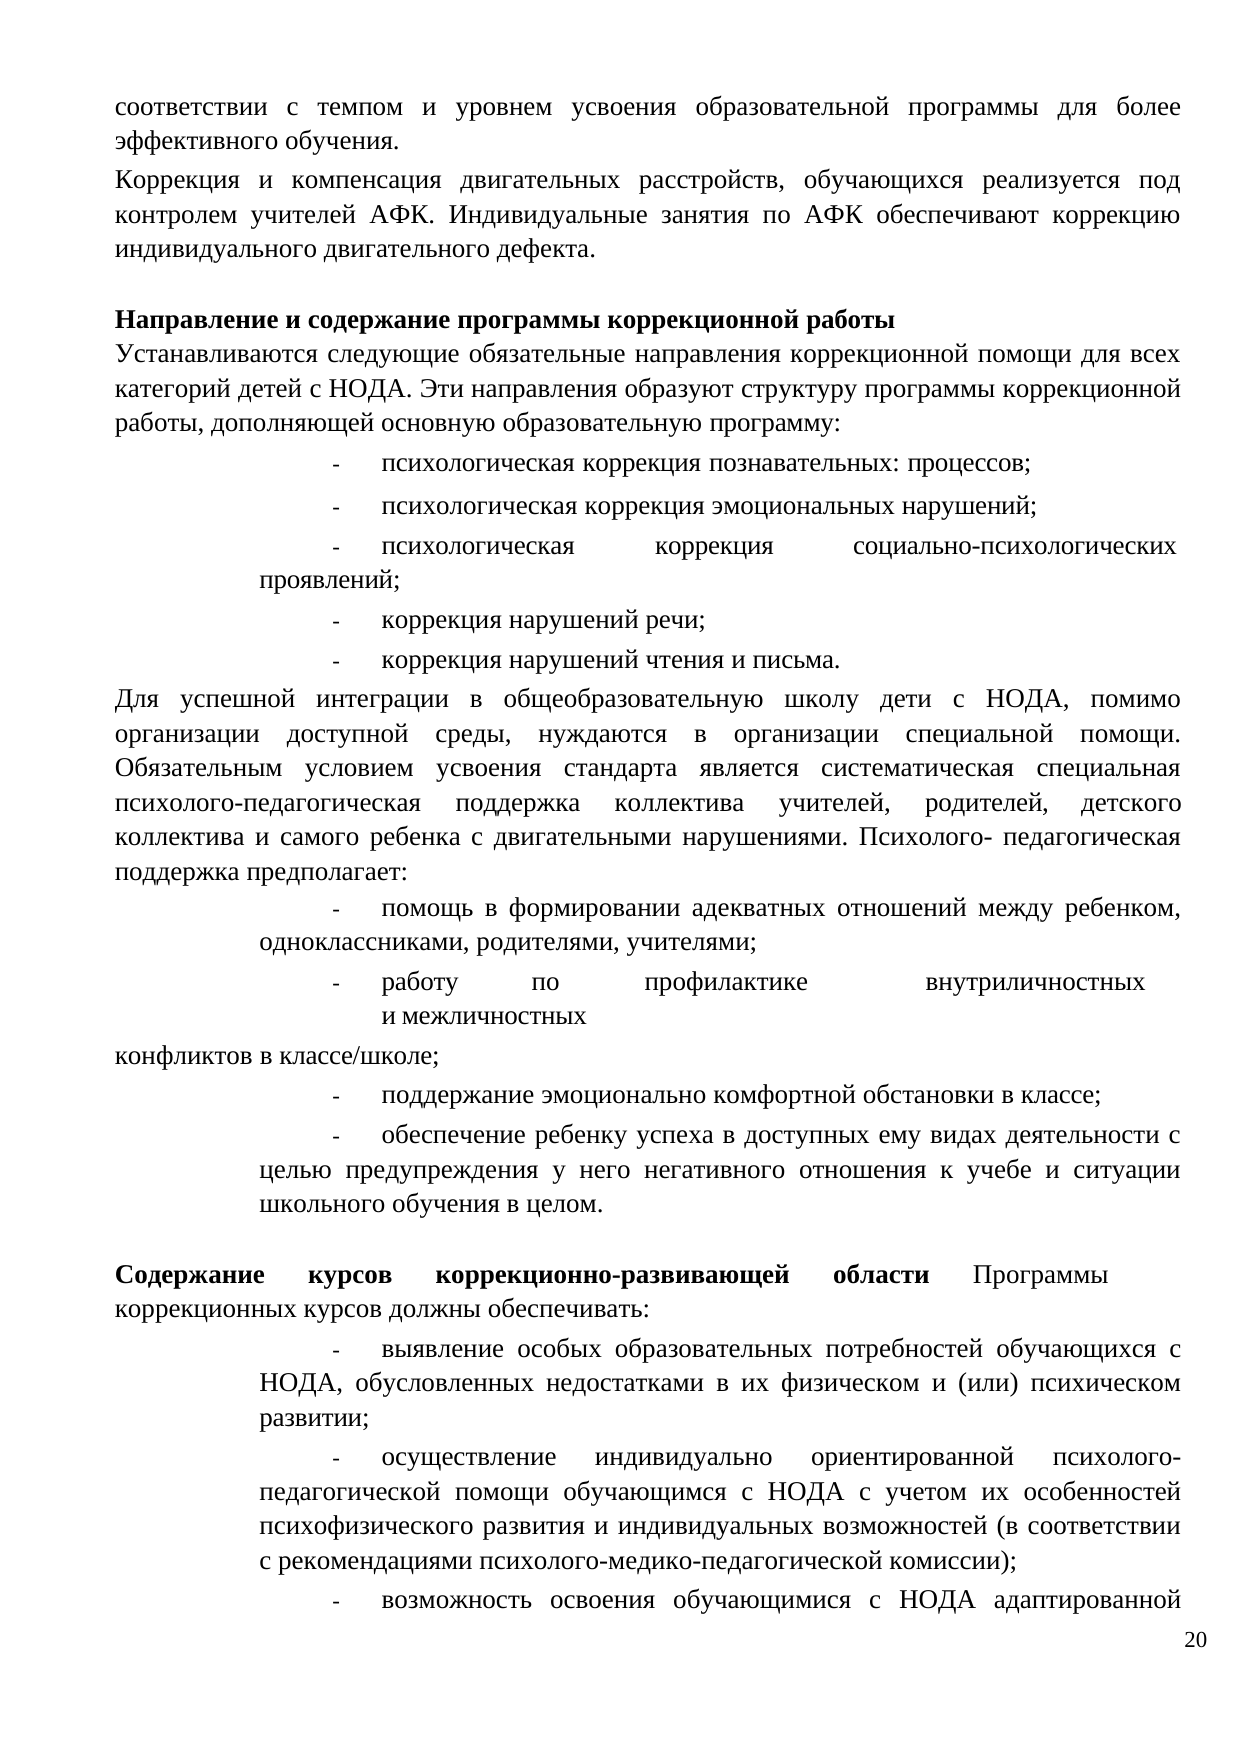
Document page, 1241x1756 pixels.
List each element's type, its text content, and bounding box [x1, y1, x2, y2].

list выявление особых образовательных потребностей обучающихся с НОДА, обусловленных недостатками в их физическом и (или) психическом развитии; [259, 1332, 1182, 1432]
text Содержание курсов коррекционно-развивающей области Программы коррекционных курсов должны обеспечивать: [114, 1258, 1108, 1323]
list осуществление индивидуально ориентированной психолого- педагогической помощи обучающимся с НОДА с учетом их особенностей психофизического развития и индивидуальных возможностей (в соответствии с рекомендациями психолого-медико-педагогической комиссии); [259, 1440, 1182, 1575]
list коррекция нарушений речи; [332, 603, 1207, 634]
list работy по профилактике внутриличностных и мeжличностныx [306, 965, 1146, 1030]
text Коррекция и компенсация двигательных расстройств, обучающихся реализуется под контролем учителей АФК. Индивидуальные занятия по АФК обеспечивают коррекцию индивидуального двигательного дефекта. [114, 163, 1182, 264]
list обеспечение ребенку успеха в доступных ему видах деятельности с целью предупреждения у него негативного отношения к учебе и ситуации школьного обучения в целом. [259, 1118, 1182, 1219]
text Направление и содержание программы коррекционной работы [114, 303, 1207, 334]
list психологическая коррекция эмоциональных нарушений; [332, 489, 1207, 520]
list психологическая коррекция социально-психологических проявлений; [259, 529, 1182, 594]
list психологическая коррекция познавательных: процессов; [332, 446, 1207, 477]
text конфликтов в классе/школе; [114, 1039, 1207, 1070]
list поддержание эмоционально комфортной обстановки в классе; [332, 1078, 1207, 1109]
text Для успешной интеграции в общеобразовательную школу дети с НОДА, помимо организации доступной среды, нуждаются в организации специальной помощи. Обязательным условием усвоения стандарта является систематическая специальная психолого-педагогическая поддержка коллектива учителей, родителей, детского коллектива и самого ребенка с двигательными нарушениями. Психолого- педагогическая поддержка предполагает: [114, 682, 1182, 886]
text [114, 89, 1182, 155]
text Устанавливаются следующие обязательные направления коррекционной помощи для всех категорий детей с НОДА. Эти направления образуют структуру программы коррекционной работы, дополняющей основную образовательную программу: [114, 337, 1182, 437]
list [259, 1583, 1182, 1614]
list коррекция нарушений чтения и письма. [332, 643, 1207, 674]
list помощь в формировании адекватных отношений между ребенком, одноклассниками, родителями, учителями; [259, 891, 1182, 957]
